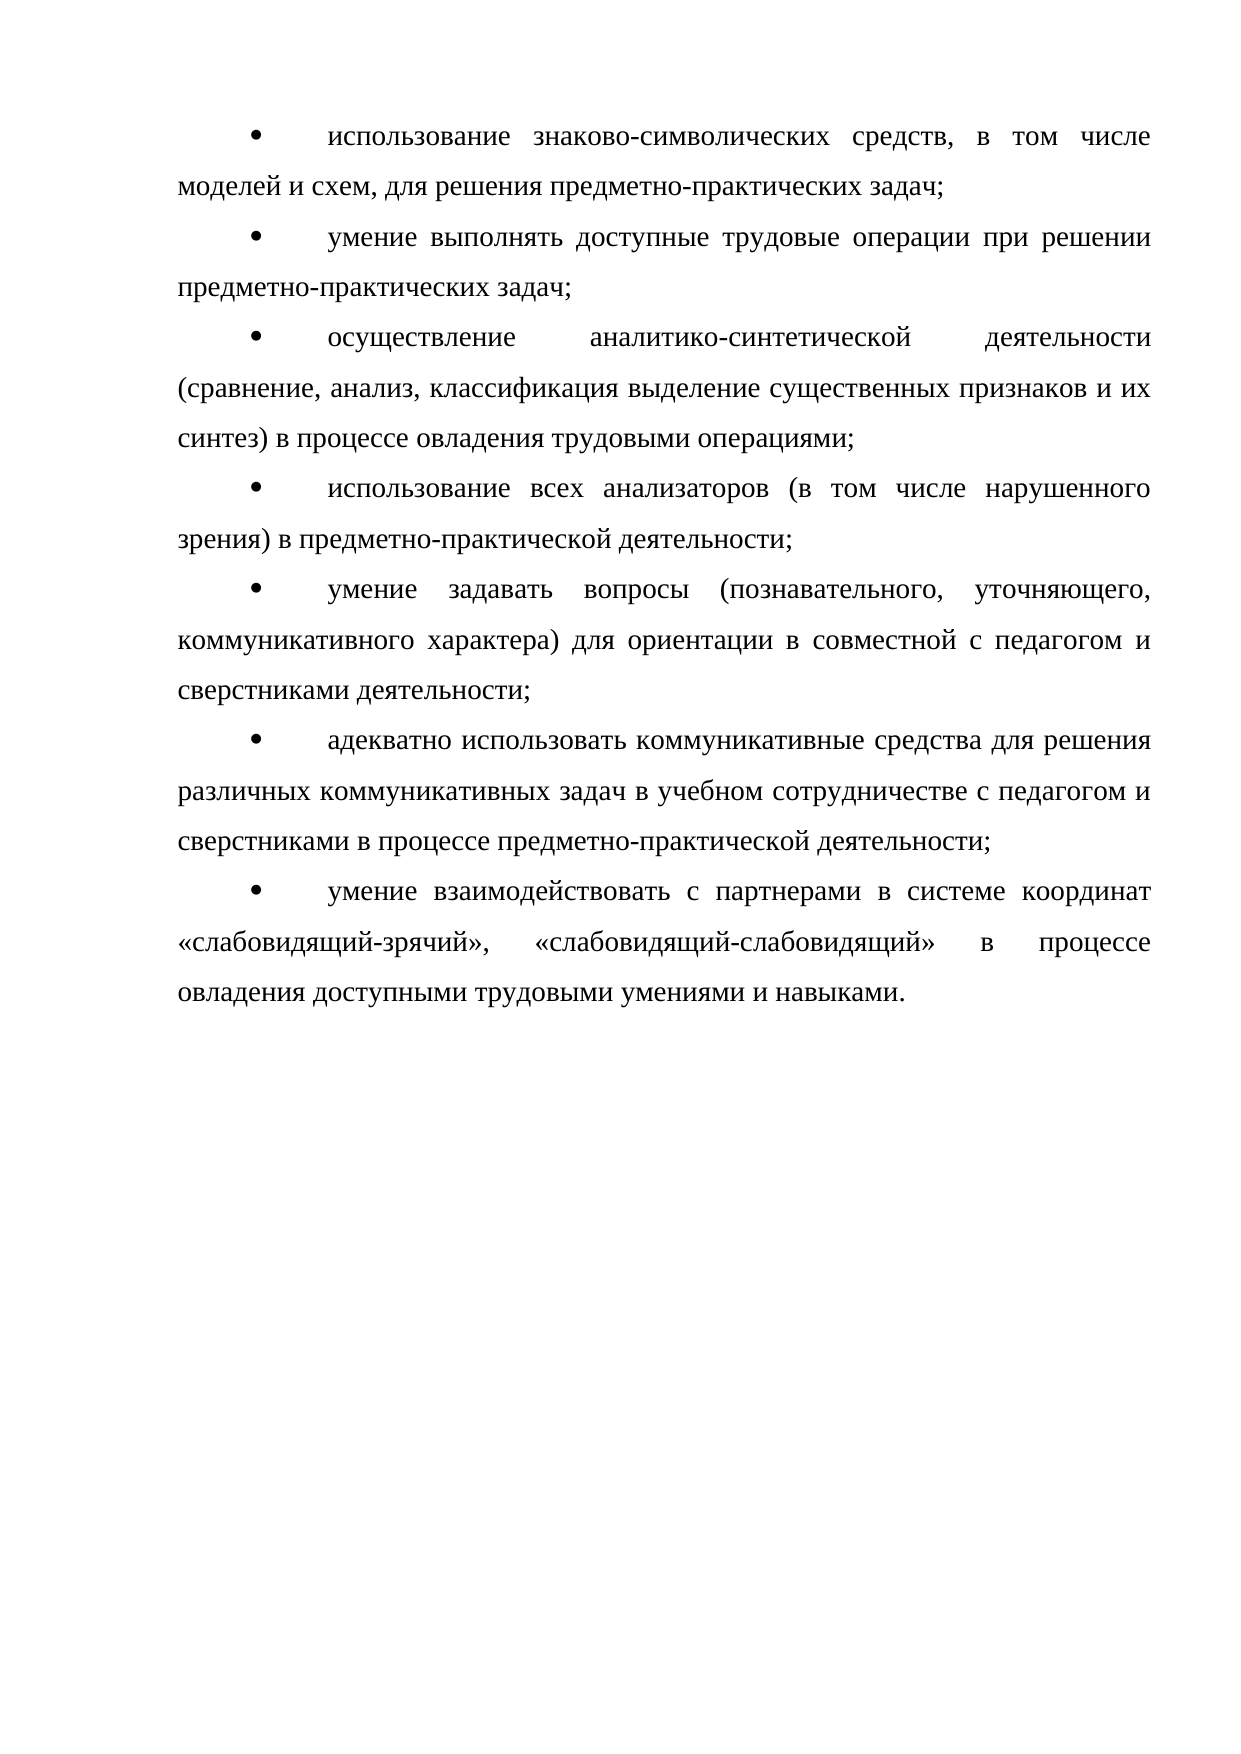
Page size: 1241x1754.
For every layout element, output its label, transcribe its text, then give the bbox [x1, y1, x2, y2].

list адекватно использовать коммуникативные средства для решения различных коммуникативных задач в учебном сотрудничестве с педагогом и сверстниками в процессе предметно-практической деятельности; [177, 722, 1152, 857]
list использование знаково-символических средств, в том числе моделей и схем, для решения предметно-практических задач; [177, 118, 1152, 202]
list умение взаимодействовать с партнерами в системе координат «слабовидящий-зрячий», «слабовидящий-слабовидящий» в процессе овладения доступными трудовыми умениями и навыками. [177, 873, 1152, 1008]
list умение выполнять доступные трудовые операции при решении предметно-практических задач; [177, 219, 1152, 303]
list умение задавать вопросы (познавательного, уточняющего, коммуникативного характера) для ориентации в совместной с педагогом и сверстниками деятельности; [177, 571, 1152, 706]
list осуществление аналитико-синтетической деятельности (сравнение, анализ, классификация выделение существенных признаков и их синтез) в процессе овладения трудовыми операциями; [177, 319, 1152, 454]
list использование всех анализаторов (в том числе нарушенного зрения) в предметно-практической деятельности; [177, 471, 1152, 554]
